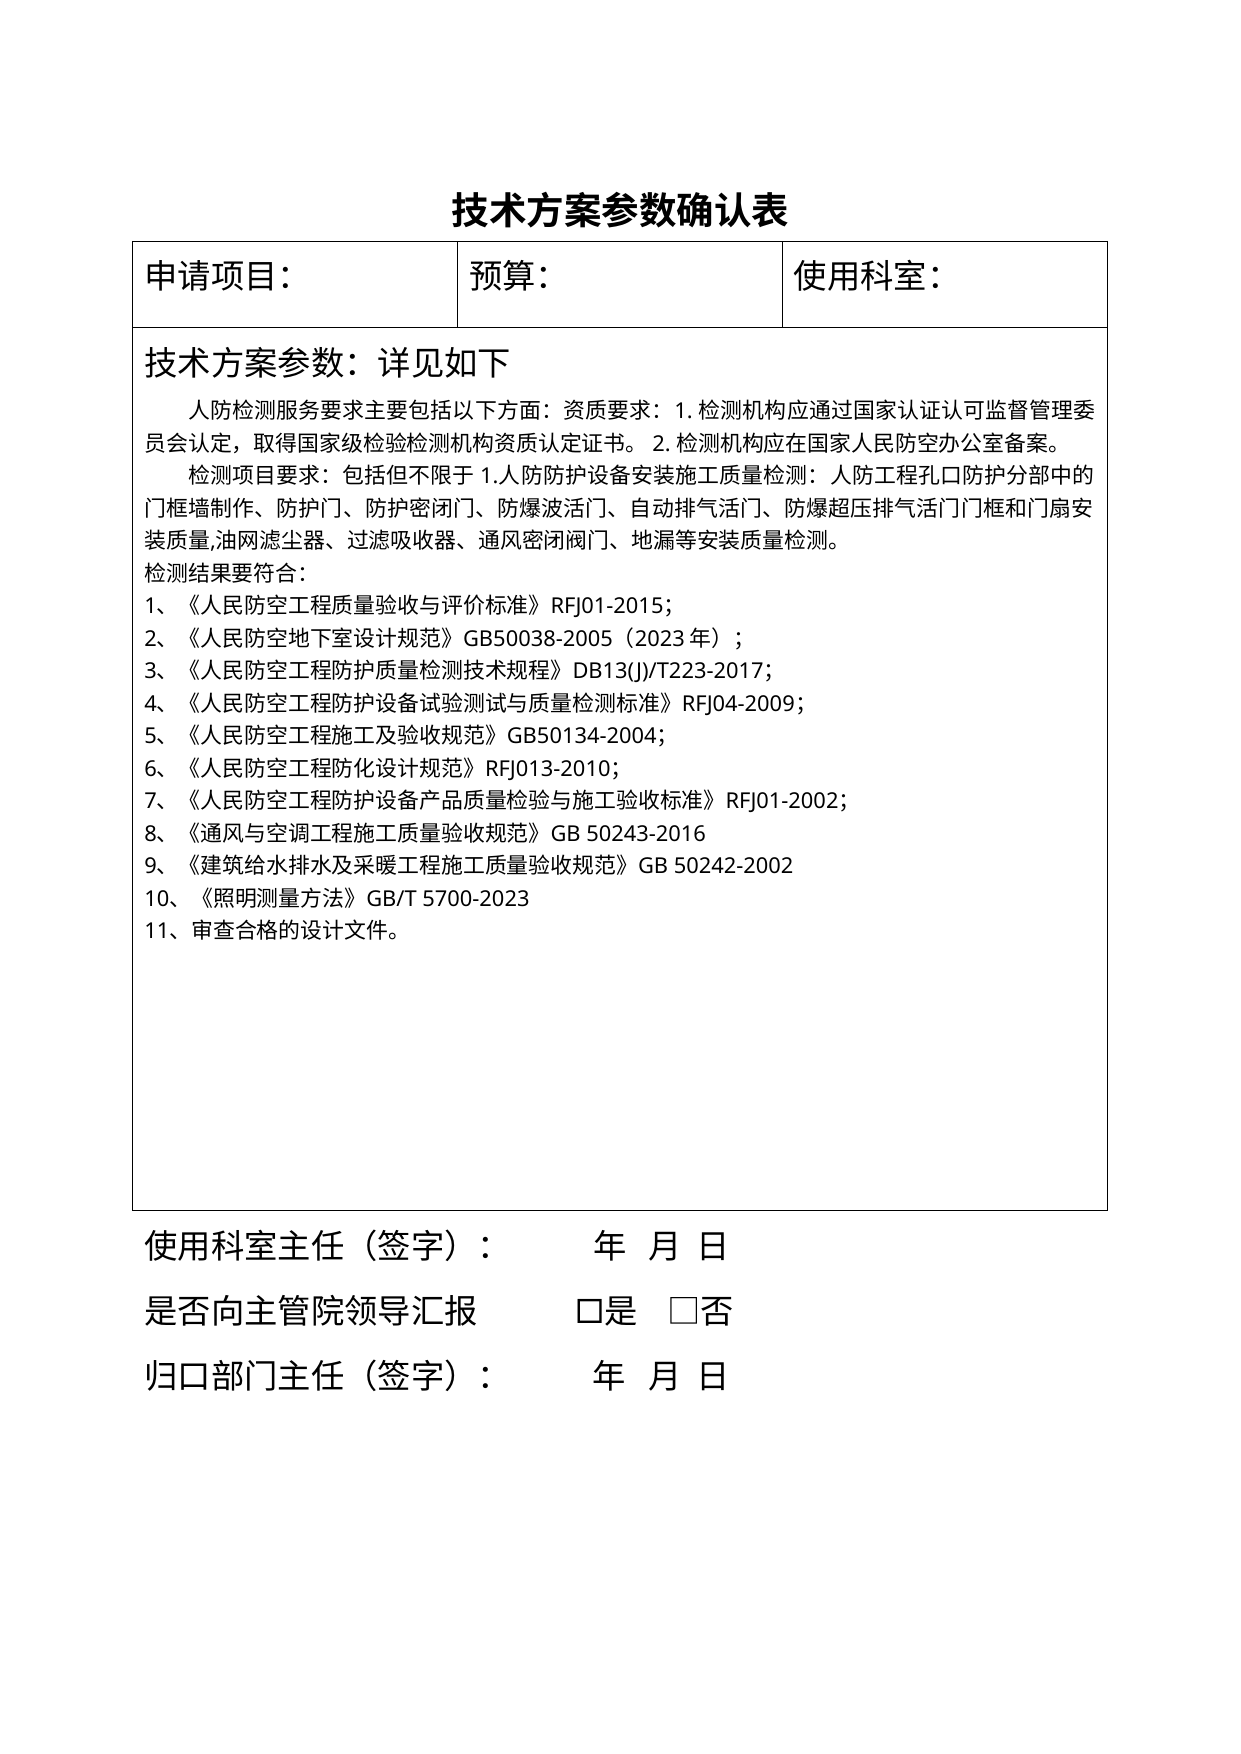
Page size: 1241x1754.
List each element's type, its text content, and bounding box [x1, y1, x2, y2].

table_header 预算： [458, 242, 782, 327]
text 归口部门主任（签字）： 年 月 日 [144, 1341, 1096, 1406]
text 是否向主管院领导汇报 是 □否 [144, 1276, 1096, 1341]
text 技术方案参数确认表 [144, 176, 1096, 241]
table_header 使用科室： [783, 242, 1107, 327]
table_header 申请项目： [133, 242, 457, 327]
text 使用科室主任（签字）： 年 月 日 [144, 1211, 1096, 1276]
table_cell 技术方案参数：详见如下 人防检测服务要求主要包括以下方面：资质要求：1. 检测机构应通过国家认证认可监督管理委员会认定，取得国家级检验检测机构资质认定证书。 2. 检测机构应在国家人民防空办公室备案。 检测项目要求：包括但不限于1.人防防护设备安装施工质量检测：人防工程孔口防护分部中的门框墙制作、防护门、防护密闭门、防爆波活门、自动排气活门、防爆超压排气活门门框和门扇安装质量,油网滤尘器、过滤吸收器、通风密闭阀门、地漏等安装质量检测。 检测结果要符合： 1、《人民防空工程质量验收与评价标准》RFJ01-2015； 2、《人民防空地下室设计规范》GB50038-2005（2023年）； 3、《人民防空工程防护质量检测技术规程》DB13(J)/T223-2017； 4、《人民防空工程防护设备试验测试与质量检测标准》RFJ04-2009； 5、《人民防空工程施工及验收规范》GB50134-2004； 6、《人民防空工程防化设计规范》RFJ013-2010； 7、《人民防空工程防护设备产品质量检验与施工验收标准》RFJ01-2002； 8、《通风与空调工程施工质量验收规范》GB 50243-2016 9、《建筑给水排水及采暖工程施工质量验收规范》GB 50242-2002 10、《照明测量方法》GB/T 5700-2023 11、审查合格的设计文件。 [133, 328, 1107, 1210]
